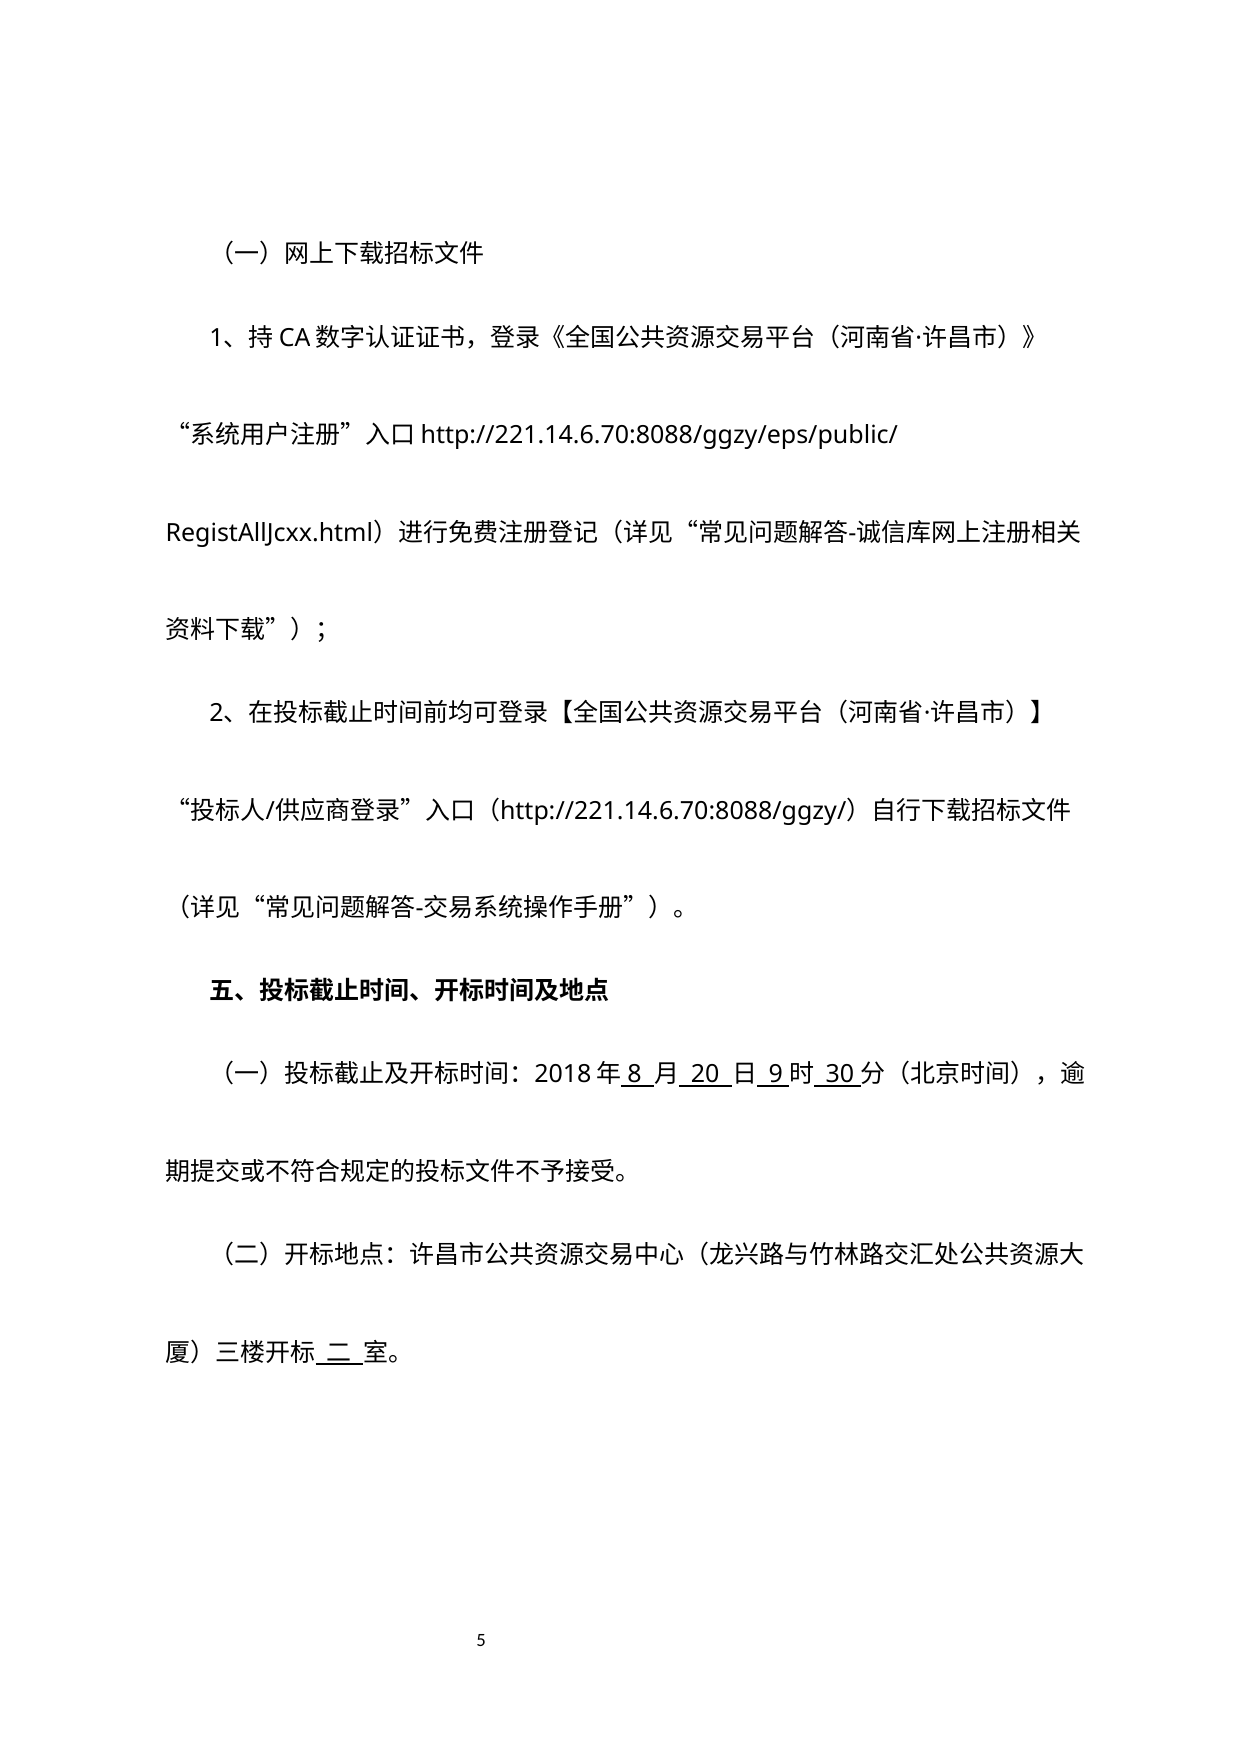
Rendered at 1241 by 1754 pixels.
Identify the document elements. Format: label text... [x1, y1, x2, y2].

text 1、持CA数字认证证书，登录《全国公共资源交易平台（河南省·许昌市）》“系统用户注册”入口http://221.14.6.70:8088/ggzy/eps/public/RegistAllJcxx.html）进行免费注册登记（详见“常见问题解答-诚信库网上注册相关资料下载”）； [165, 303, 1087, 660]
text （二）开标地点：许昌市公共资源交易中心（龙兴路与竹林路交汇处公共资源大厦）三楼开标 二 室。 [165, 1220, 1087, 1383]
text 五、投标截止时间、开标时间及地点 [165, 956, 1087, 1021]
text （一）网上下载招标文件 [165, 219, 1087, 284]
text 2、在投标截止时间前均可登录【全国公共资源交易平台（河南省·许昌市）】“投标人/供应商登录”入口（http://221.14.6.70:8088/ggzy/）自行下载招标文件（详见“常见问题解答-交易系统操作手册”）。 [165, 678, 1087, 938]
text （一）投标截止及开标时间：2018年 8 月 20 日 9 时 30 分（北京时间），逾期提交或不符合规定的投标文件不予接受。 [165, 1039, 1087, 1202]
